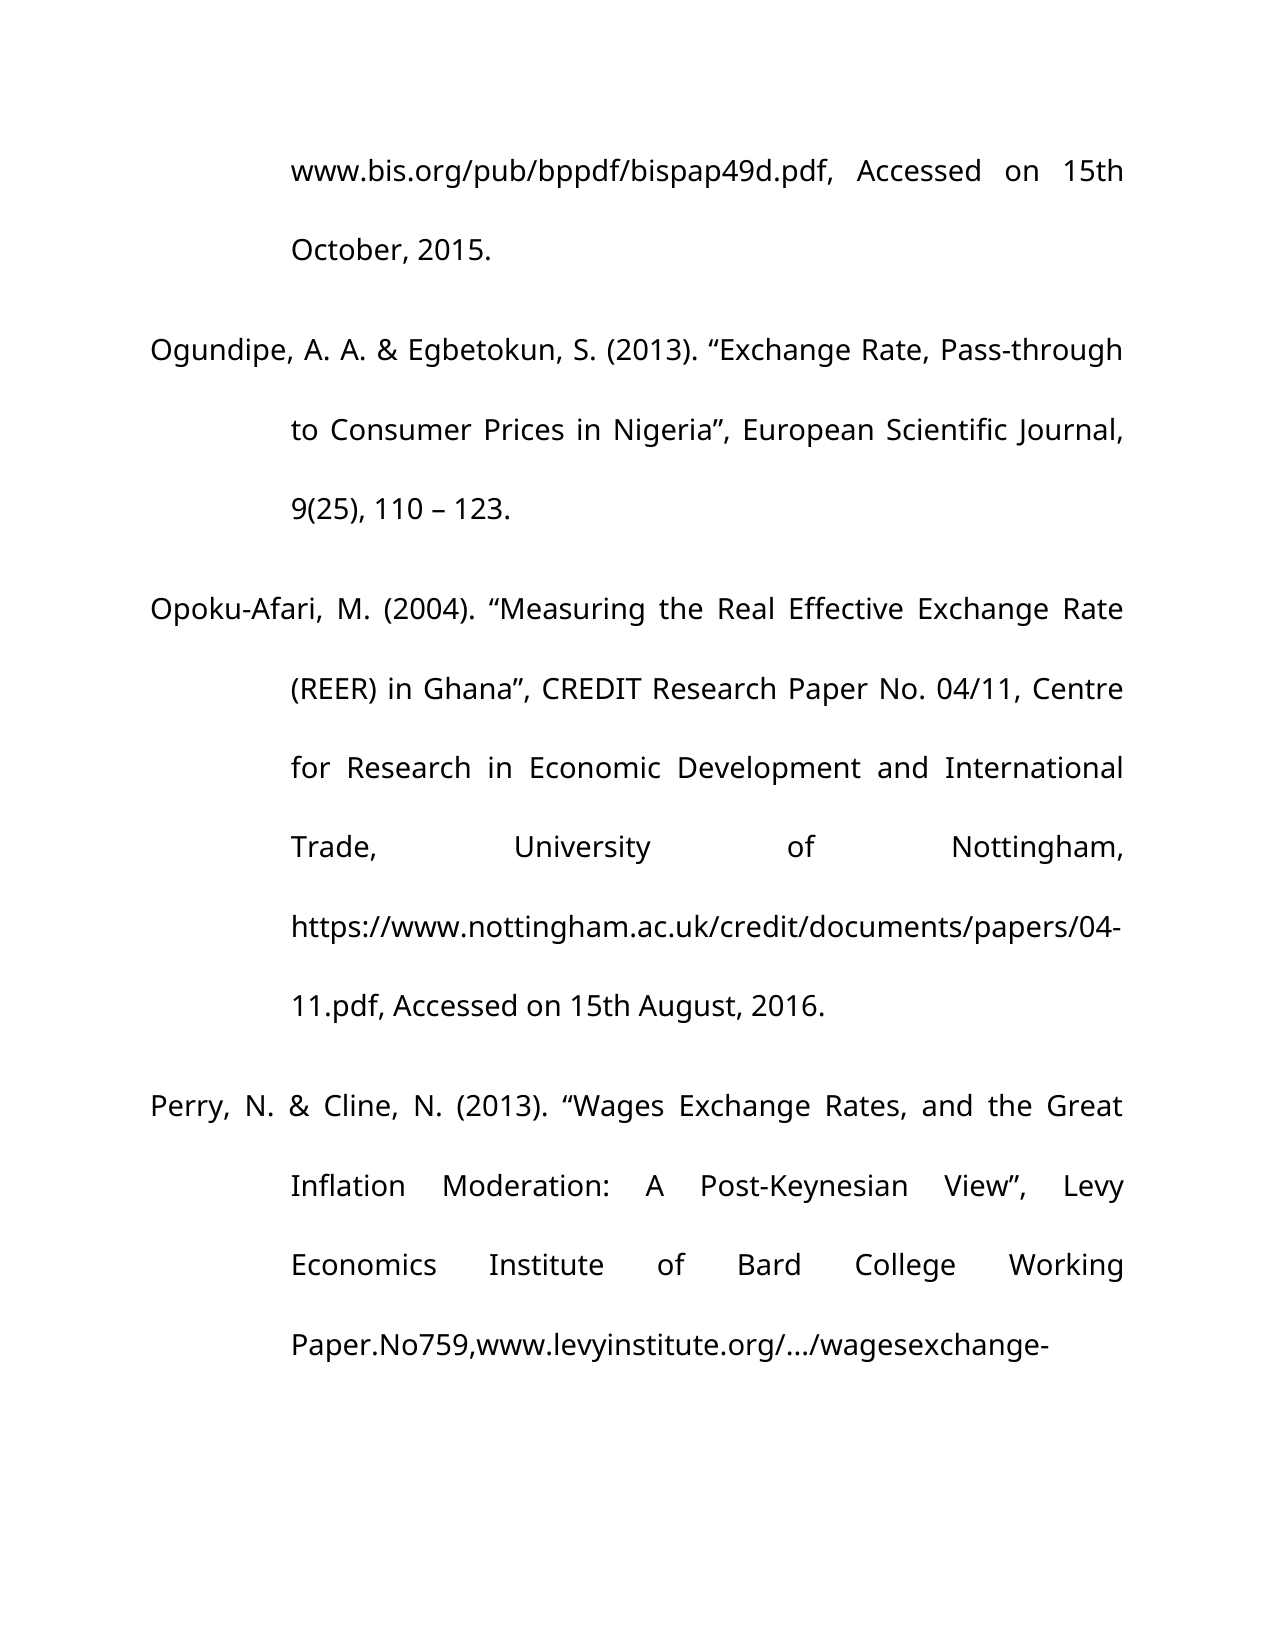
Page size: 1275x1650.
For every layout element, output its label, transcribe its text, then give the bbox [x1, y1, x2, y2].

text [150, 1086, 1125, 1363]
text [150, 150, 1125, 269]
text Ogundipe, A. A. & Egbetokun, S. (2013). “Exchange Rate, Pass-through to Consumer Prices in Nigeria”, European Scientific Journal, 9(25), 110 – 123. [150, 329, 1125, 528]
text Opoku-Afari, M. (2004). “Measuring the Real Effective Exchange Rate (REER) in Ghana”, CREDIT Research Paper No. 04/11, Centre for Research in Economic Development and International Trade, University of Nottingham, https://www.nottingham.ac.uk/credit/documents/papers/04-11.pdf, Accessed on 15th August, 2016. [150, 588, 1125, 1025]
